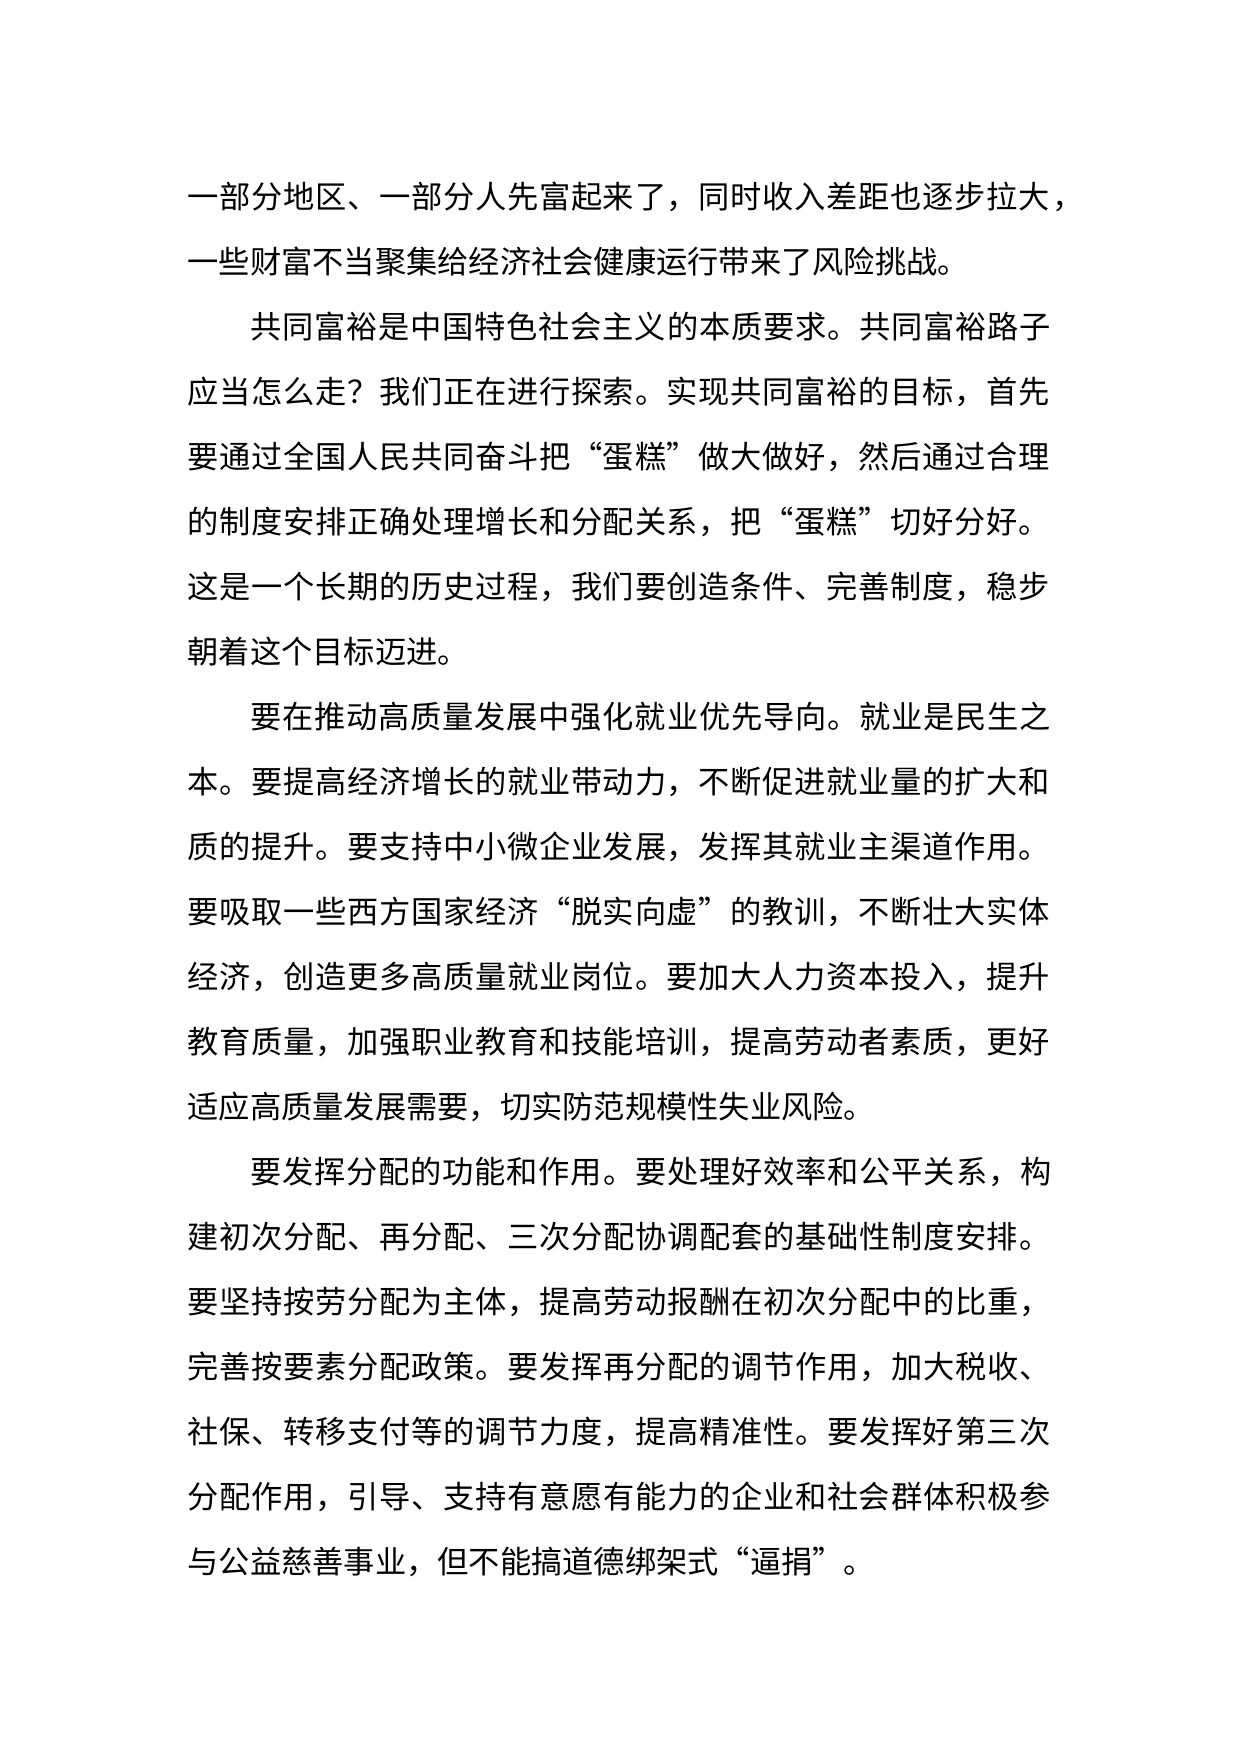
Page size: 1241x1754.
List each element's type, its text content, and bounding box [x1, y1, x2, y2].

text 要在推动高质量发展中强化就业优先导向。就业是民生之本。要提高经济增长的就业带动力，不断促进就业量的扩大和质的提升。要支持中小微企业发展，发挥其就业主渠道作用。要吸取一些西方国家经济“脱实向虚”的教训，不断壮大实体经济，创造更多高质量就业岗位。要加大人力资本投入，提升教育质量，加强职业教育和技能培训，提高劳动者素质，更好适应高质量发展需要，切实防范规模性失业风险。 [187, 682, 1053, 1137]
text 共同富裕是中国特色社会主义的本质要求。共同富裕路子应当怎么走？我们正在进行探索。实现共同富裕的目标，首先要通过全国人民共同奋斗把“蛋糕”做大做好，然后通过合理的制度安排正确处理增长和分配关系，把“蛋糕”切好分好。这是一个长期的历史过程，我们要创造条件、完善制度，稳步朝着这个目标迈进。 [187, 292, 1053, 682]
text 要发挥分配的功能和作用。要处理好效率和公平关系，构建初次分配、再分配、三次分配协调配套的基础性制度安排。要坚持按劳分配为主体，提高劳动报酬在初次分配中的比重，完善按要素分配政策。要发挥再分配的调节作用，加大税收、社保、转移支付等的调节力度，提高精准性。要发挥好第三次分配作用，引导、支持有意愿有能力的企业和社会群体积极参与公益慈善事业，但不能搞道德绑架式“逼捐”。 [187, 1137, 1053, 1592]
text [187, 162, 1053, 292]
